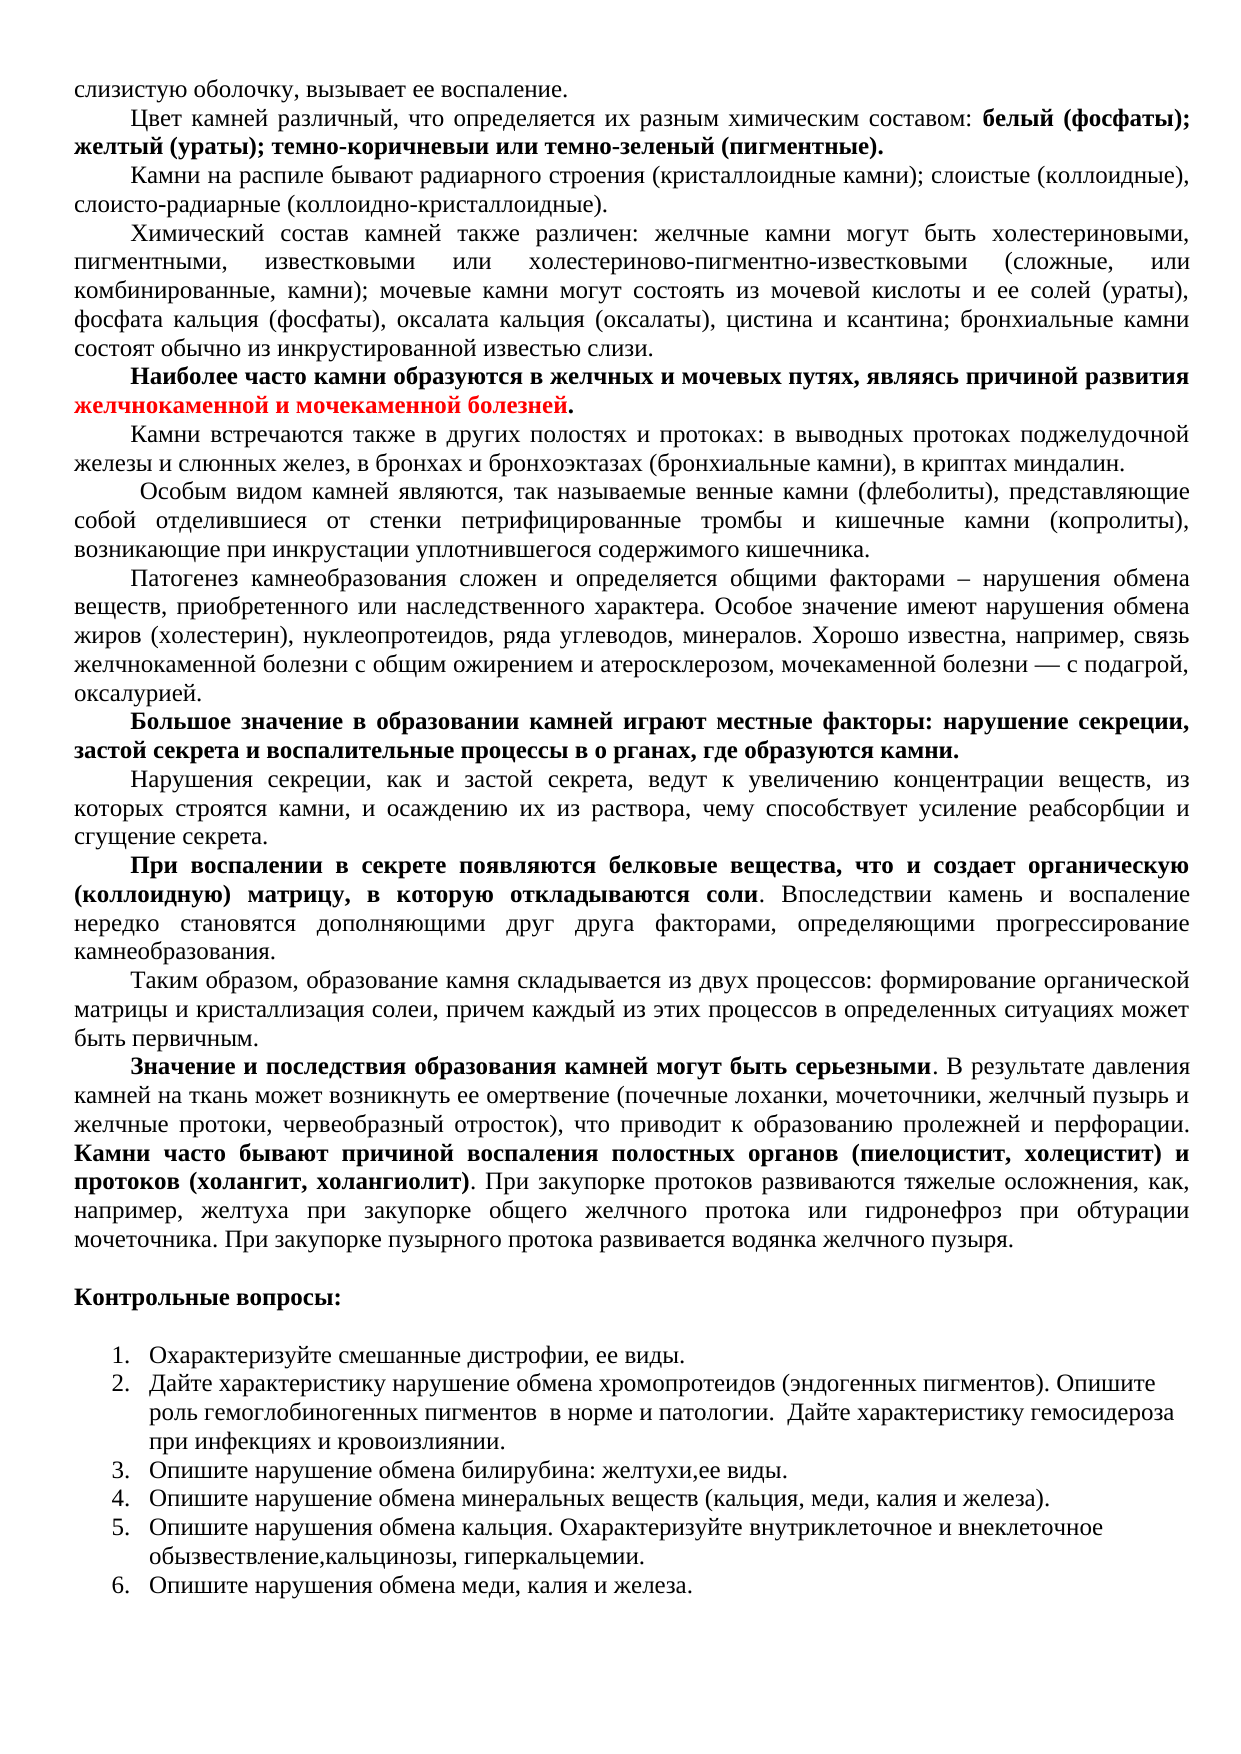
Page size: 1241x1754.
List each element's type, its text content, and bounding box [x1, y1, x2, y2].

text Контрольные вопросы: [74, 1282, 1191, 1311]
list Опишите нарушение обмена минеральных веществ (кальция, меди, калия и железа). [111, 1483, 1191, 1512]
text Патогенез камнеобразования сложен и определяется общими факторами – нарушения обмена веществ, приобретенного или наследственного характера. Особое значение имеют нарушения обмена жиров (холестерин), нуклеопротеидов, ряда углеводов, минералов. Хорошо известна, например, связь желчнокаменной болезни с общим ожирением и атеросклерозом, мочекаменной болезни — с подагрой, оксалурией. [74, 563, 1191, 706]
list Опишите нарушения обмена меди, калия и железа. [111, 1570, 1191, 1598]
subtitle Цвет камней различный, что определяется их разным химическим составом: белый (фосфаты); желтый (ураты); темно-коричневыи или темно-зеленый (пигментные). [74, 103, 1191, 160]
text Химический состав камней также различен: желчные камни могут быть холестериновыми, пигментными, известковыми или холестериново-пигментно-известковыми (сложные, или комбинированные, камни); мочевые камни могут состоять из мочевой кислоты и ее солей (ураты), фосфата кальция (фосфаты), оксалата кальция (оксалаты), цистина и ксантина; бронхиальные камни состоят обычно из инкрустированной известью слизи. [74, 218, 1191, 361]
subtitle Наиболее часто камни образуются в желчных и мочевых путях, являясь причиной развития желчнокаменной и мочекаменной болезней. [74, 361, 1191, 419]
list Опишите нарушение обмена билирубина: желтухи,ее виды. [111, 1455, 1191, 1483]
list Опишите нарушения обмена кальция. Охарактеризуйте внутриклеточное и внеклеточное обызвествление,кальцинозы, гиперкальцемии. [111, 1512, 1191, 1570]
list Охарактеризуйте смешанные дистрофии, ее виды. [111, 1340, 1191, 1368]
text Нарушения секреции, как и застой секрета, ведут к увеличению концентрации веществ, из которых строятся камни, и осаждению их из раствора, чему способствует усиление реабсорбции и сгущение секрета. [74, 764, 1191, 850]
text Значение и последствия образования камней могут быть серьезными. В результате давления камней на ткань может возникнуть ее омертвение (почечные лоханки, мочеточники, желчный пузырь и желчные протоки, червеобразный отросток), что приводит к образованию пролежней и перфорации. Камни часто бывают причиной воспаления полостных органов (пиелоцистит, холецистит) и протоков (холангит, холангиолит). При закупорке протоков развиваются тяжелые осложнения, как, например, желтуха при закупорке общего желчного протока или гидронефроз при обтурации мочеточника. При закупорке пузырного протока развивается водянка желчного пузыря. [74, 1051, 1191, 1253]
list Дайте характеристику нарушение обмена хромопротеидов (эндогенных пигментов). Опишите роль гемоглобиногенных пигментов в норме и патологии. Дайте характеристику гемосидероза при инфекциях и кровоизлиянии. [111, 1368, 1191, 1455]
subtitle Камни на распиле бывают радиарного строения (кристаллоидные камни); слоистые (коллоидные), слоисто-радиарные (коллоидно-кристаллоидные). [74, 160, 1191, 218]
text Большое значение в образовании камней играют местные факторы: нарушение секреции, застой секрета и воспалительные процессы в о рганах, где образуются камни. [74, 706, 1191, 764]
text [74, 74, 1191, 103]
text При воспалении в секрете появляются белковые вещества, что и создает органическую (коллоидную) матрицу, в которую откладываются соли. Впоследствии камень и воспаление нередко становятся дополняющими друг друга факторами, определяющими прогрессирование камнеобразования. [74, 850, 1191, 965]
text Таким образом, образование камня складывается из двух процессов: формирование органической матрицы и кристаллизация солеи, причем каждый из этих процессов в определенных ситуациях может быть первичным. [74, 965, 1191, 1051]
text Камни встречаются также в других полостях и протоках: в выводных протоках поджелудочной железы и слюнных желез, в бронхах и бронхоэктазах (бронхиальные камни), в криптах миндалин. [74, 419, 1191, 476]
text Особым видом камней являются, так называемые венные камни (флеболиты), представляющие собой отделившиеся от стенки петрифицированные тромбы и кишечные камни (копролиты), возникающие при инкрустации уплотнившегося содержимого кишечника. [74, 476, 1191, 563]
